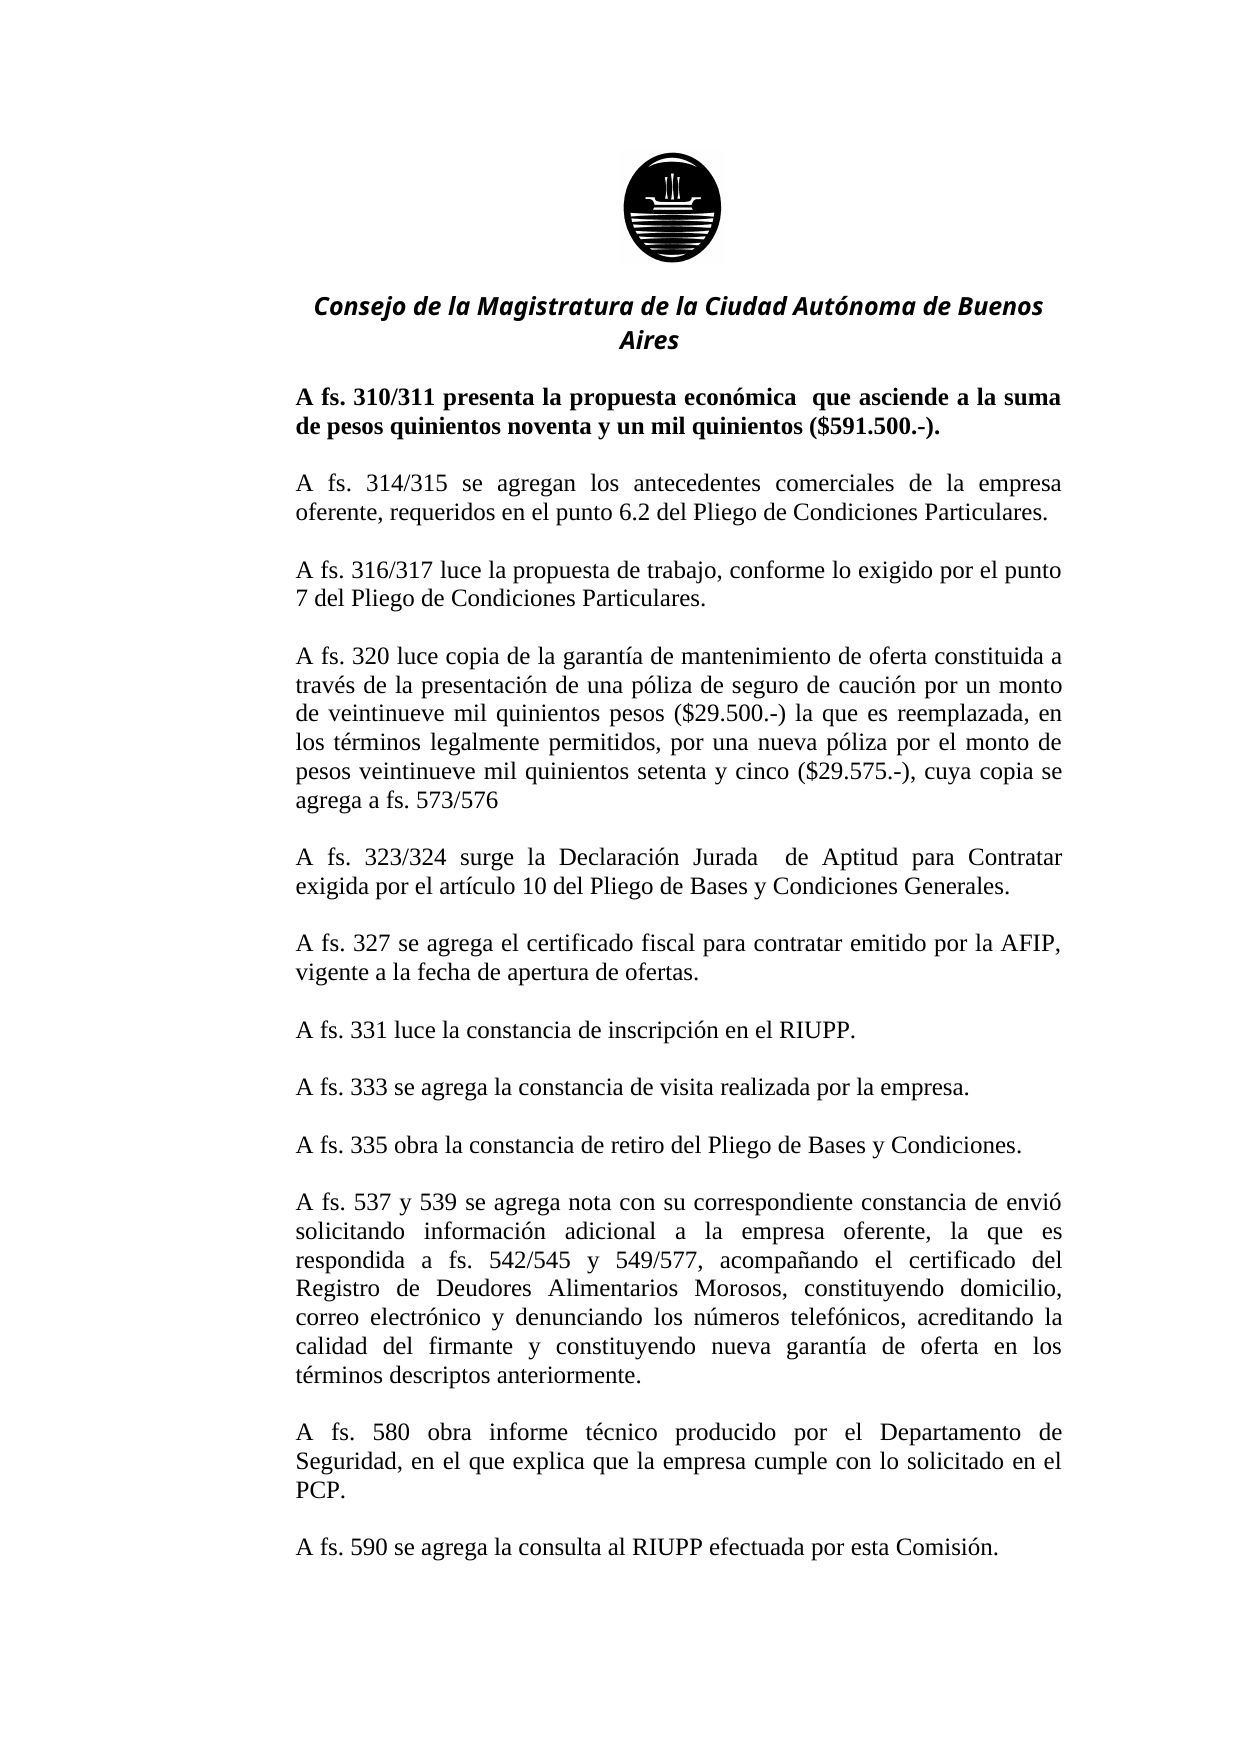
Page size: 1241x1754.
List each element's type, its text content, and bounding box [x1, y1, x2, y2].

text A fs. 314/315 se agregan los antecedentes comerciales de la empresa oferente, requeridos en el punto 6.2 del Pliego de Condiciones Particulares. [295, 468, 1063, 526]
text A fs. 331 luce la constancia de inscripción en el RIUPP. [295, 1015, 1063, 1043]
picture [618, 150, 727, 265]
text A fs. 310/311 presenta la propuesta económica que asciende a la suma de pesos quinientos noventa y un mil quinientos ($591.500.-). [295, 382, 1063, 440]
text A fs. 327 se agrega el certificado fiscal para contratar emitido por la AFIP, vigente a la fecha de apertura de ofertas. [295, 928, 1063, 986]
text A fs. 590 se agrega la consulta al RIUPP efectuada por esta Comisión. [295, 1532, 1063, 1561]
text A fs. 316/317 luce la propuesta de trabajo, conforme lo exigido por el punto 7 del Pliego de Condiciones Particulares. [295, 555, 1063, 612]
text A fs. 320 luce copia de la garantía de mantenimiento de oferta constituida a través de la presentación de una póliza de seguro de caución por un monto de veintinueve mil quinientos pesos ($29.500.-) la que es reemplazada, en los términos legalmente permitidos, por una nueva póliza por el monto de pesos veintinueve mil quinientos setenta y cinco ($29.575.-), cuya copia se agrega a fs. 573/576 [295, 641, 1063, 813]
text A fs. 323/324 surge la Declaración Jurada de Aptitud para Contratar exigida por el artículo 10 del Pliego de Bases y Condiciones Generales. [295, 842, 1063, 900]
text A fs. 537 y 539 se agrega nota con su correspondiente constancia de envió solicitando información adicional a la empresa oferente, la que es respondida a fs. 542/545 y 549/577, acompañando el certificado del Registro de Deudores Alimentarios Morosos, constituyendo domicilio, correo electrónico y denunciando los números telefónicos, acreditando la calidad del firmante y constituyendo nueva garantía de oferta en los términos descriptos anteriormente. [295, 1187, 1063, 1388]
text A fs. 333 se agrega la constancia de visita realizada por la empresa. [295, 1072, 1063, 1101]
text A fs. 580 obra informe técnico producido por el Departamento de Seguridad, en el que explica que la empresa cumple con lo solicitado en el PCP. [295, 1417, 1063, 1503]
text A fs. 335 obra la constancia de retiro del Pliego de Bases y Condiciones. [295, 1130, 1063, 1158]
